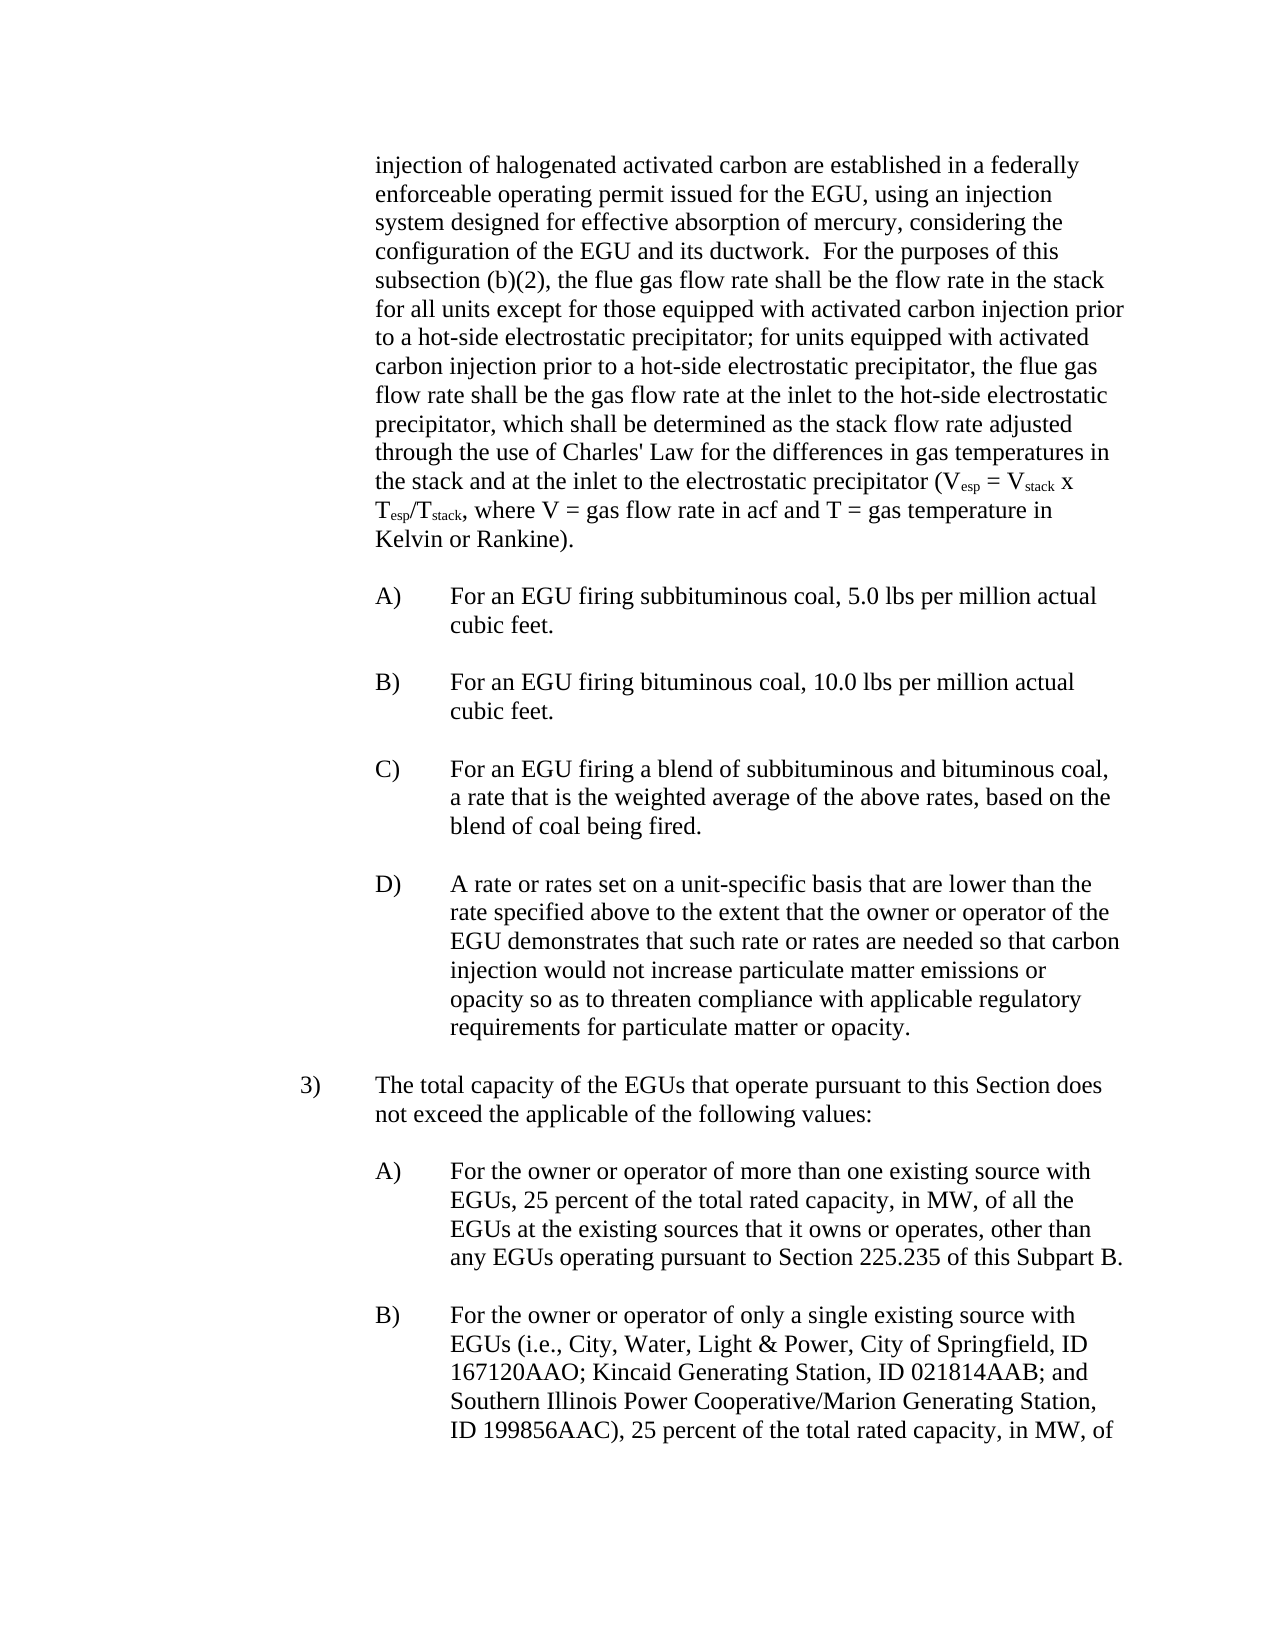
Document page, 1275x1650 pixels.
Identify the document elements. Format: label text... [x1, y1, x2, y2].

text A) For the owner or operator of more than one existing source with EGUs, 25 percent of the total rated capacity, in MW, of all the EGUs at the existing sources that it owns or operates, other than any EGUs operating pursuant to Section 225.235 of this Subpart B. [375, 1156, 1125, 1271]
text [300, 150, 1125, 552]
text D) A rate or rates set on a unit-specific basis that are lower than the rate specified above to the extent that the owner or operator of the EGU demonstrates that such rate or rates are needed so that carbon injection would not increase particulate matter emissions or opacity so as to threaten compliance with applicable regulatory requirements for particulate matter or opacity. [375, 869, 1125, 1041]
text A) For an EGU firing subbituminous coal, 5.0 lbs per million actual cubic feet. [375, 581, 1125, 639]
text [375, 1300, 1125, 1444]
text 3) The total capacity of the EGUs that operate pursuant to this Section does not exceed the applicable of the following values: [300, 1070, 1125, 1127]
text B) For an EGU firing bituminous coal, 10.0 lbs per million actual cubic feet. [375, 667, 1125, 725]
text C) For an EGU firing a blend of subbituminous and bituminous coal, a rate that is the weighted average of the above rates, based on the blend of coal being fired. [375, 754, 1125, 840]
